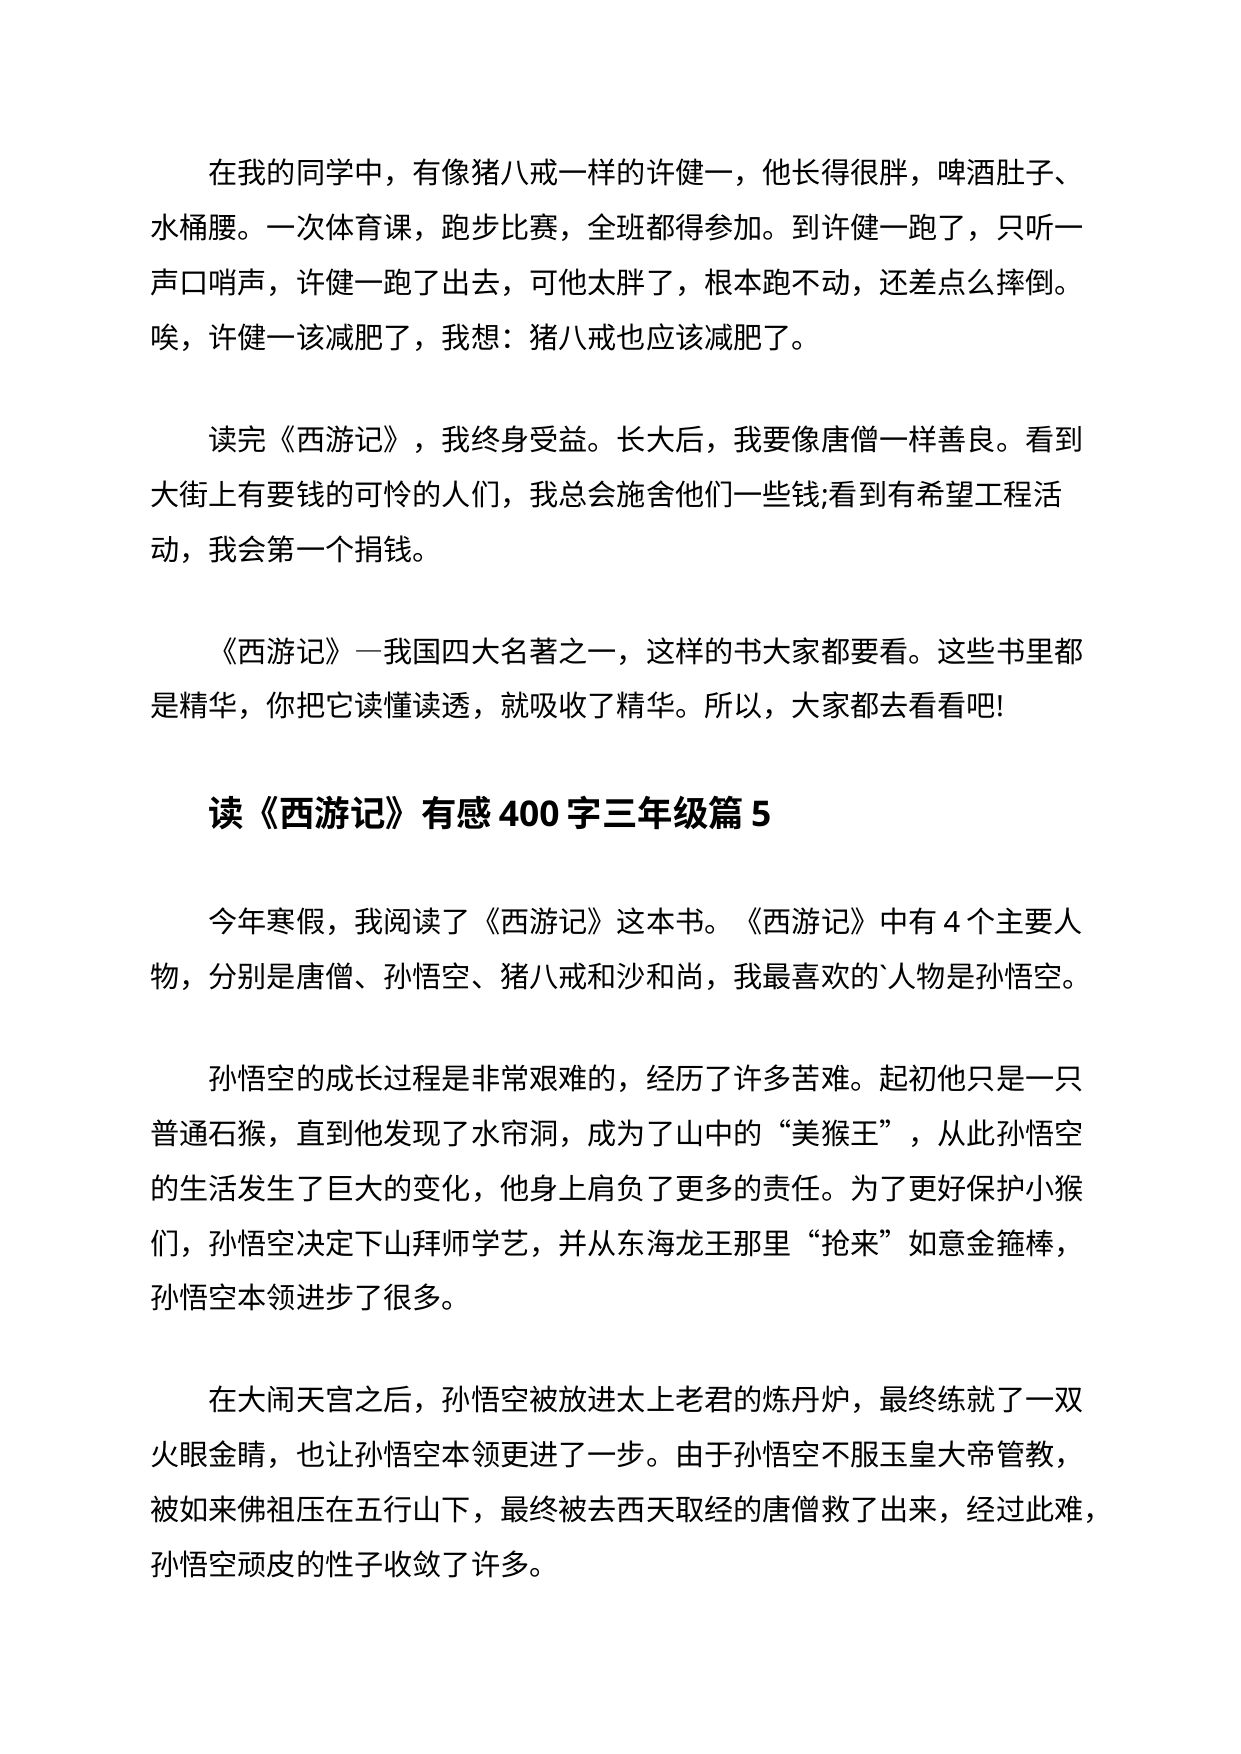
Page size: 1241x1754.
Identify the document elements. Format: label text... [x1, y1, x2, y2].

text 读《西游记》有感400字三年级篇5 [150, 785, 1090, 836]
text 读完《西游记》，我终身受益。长大后，我要像唐僧一样善良。看到大街上有要钱的可怜的人们，我总会施舍他们一些钱;看到有希望工程活动，我会第一个捐钱。 [150, 416, 1090, 569]
text 今年寒假，我阅读了《西游记》这本书。《西游记》中有4个主要人物，分别是唐僧、孙悟空、猪八戒和沙和尚，我最喜欢的`人物是孙悟空。 [150, 898, 1090, 996]
text 孙悟空的成长过程是非常艰难的，经历了许多苦难。起初他只是一只普通石猴，直到他发现了水帘洞，成为了山中的“美猴王”，从此孙悟空的生活发生了巨大的变化，他身上肩负了更多的责任。为了更好保护小猴们，孙悟空决定下山拜师学艺，并从东海龙王那里“抢来”如意金箍棒，孙悟空本领进步了很多。 [150, 1056, 1090, 1317]
text 在我的同学中，有像猪八戒一样的许健一，他长得很胖，啤酒肚子、水桶腰。一次体育课，跑步比赛，全班都得参加。到许健一跑了，只听一声口哨声，许健一跑了出去，可他太胖了，根本跑不动，还差点么摔倒。唉，许健一该减肥了，我想：猪八戒也应该减肥了。 [150, 150, 1090, 357]
text 在大闹天宫之后，孙悟空被放进太上老君的炼丹炉，最终练就了一双火眼金睛，也让孙悟空本领更进了一步。由于孙悟空不服玉皇大帝管教，被如来佛祖压在五行山下，最终被去西天取经的唐僧救了出来，经过此难，孙悟空顽皮的性子收敛了许多。 [150, 1377, 1090, 1584]
text 《西游记》—我国四大名著之一，这样的书大家都要看。这些书里都是精华，你把它读懂读透，就吸收了精华。所以，大家都去看看吧! [150, 628, 1090, 725]
